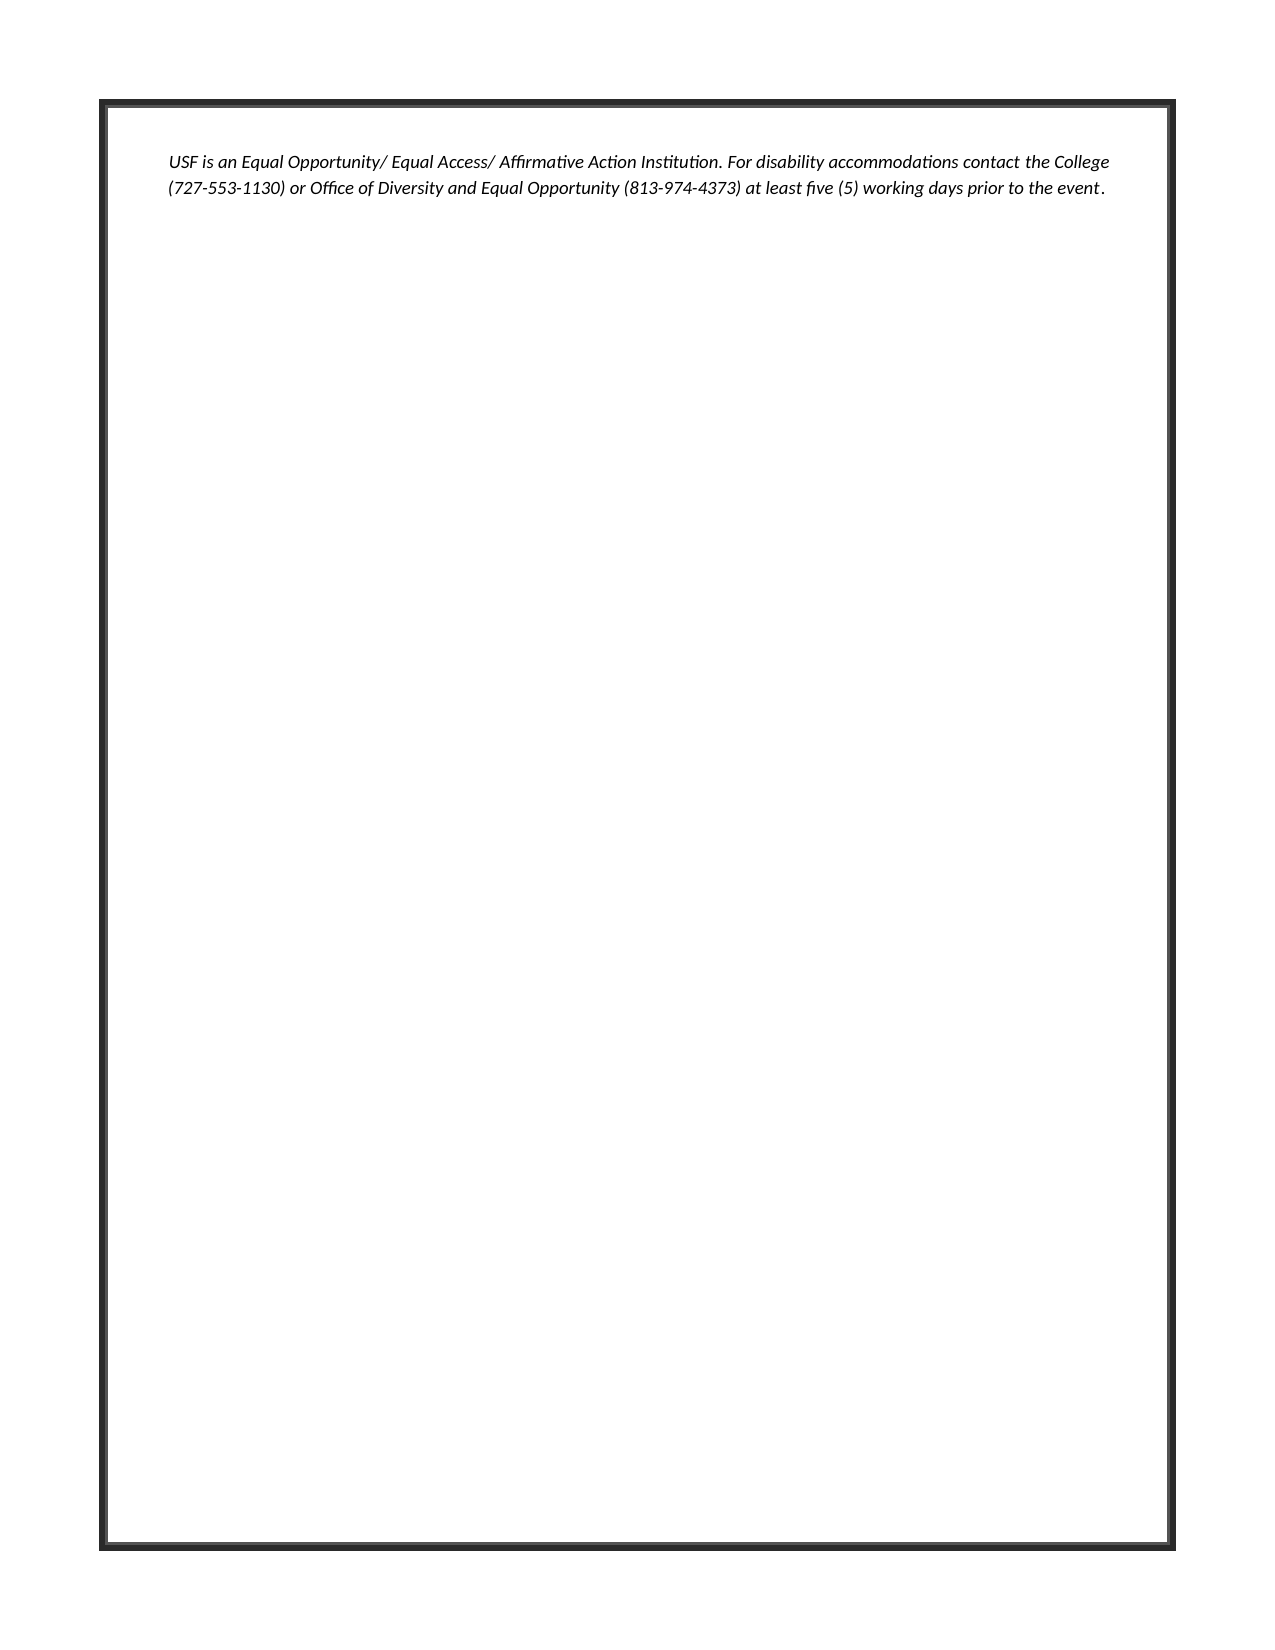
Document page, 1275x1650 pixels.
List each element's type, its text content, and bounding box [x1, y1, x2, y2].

text USF is an Equal Opportunity/ Equal Access/ Affirmative Action Institution. For disability accommodations contact the College (727-553-1130) or Office of Diversity and Equal Opportunity (813-974-4373) at least five (5) working days prior to the event. [150, 150, 1125, 199]
